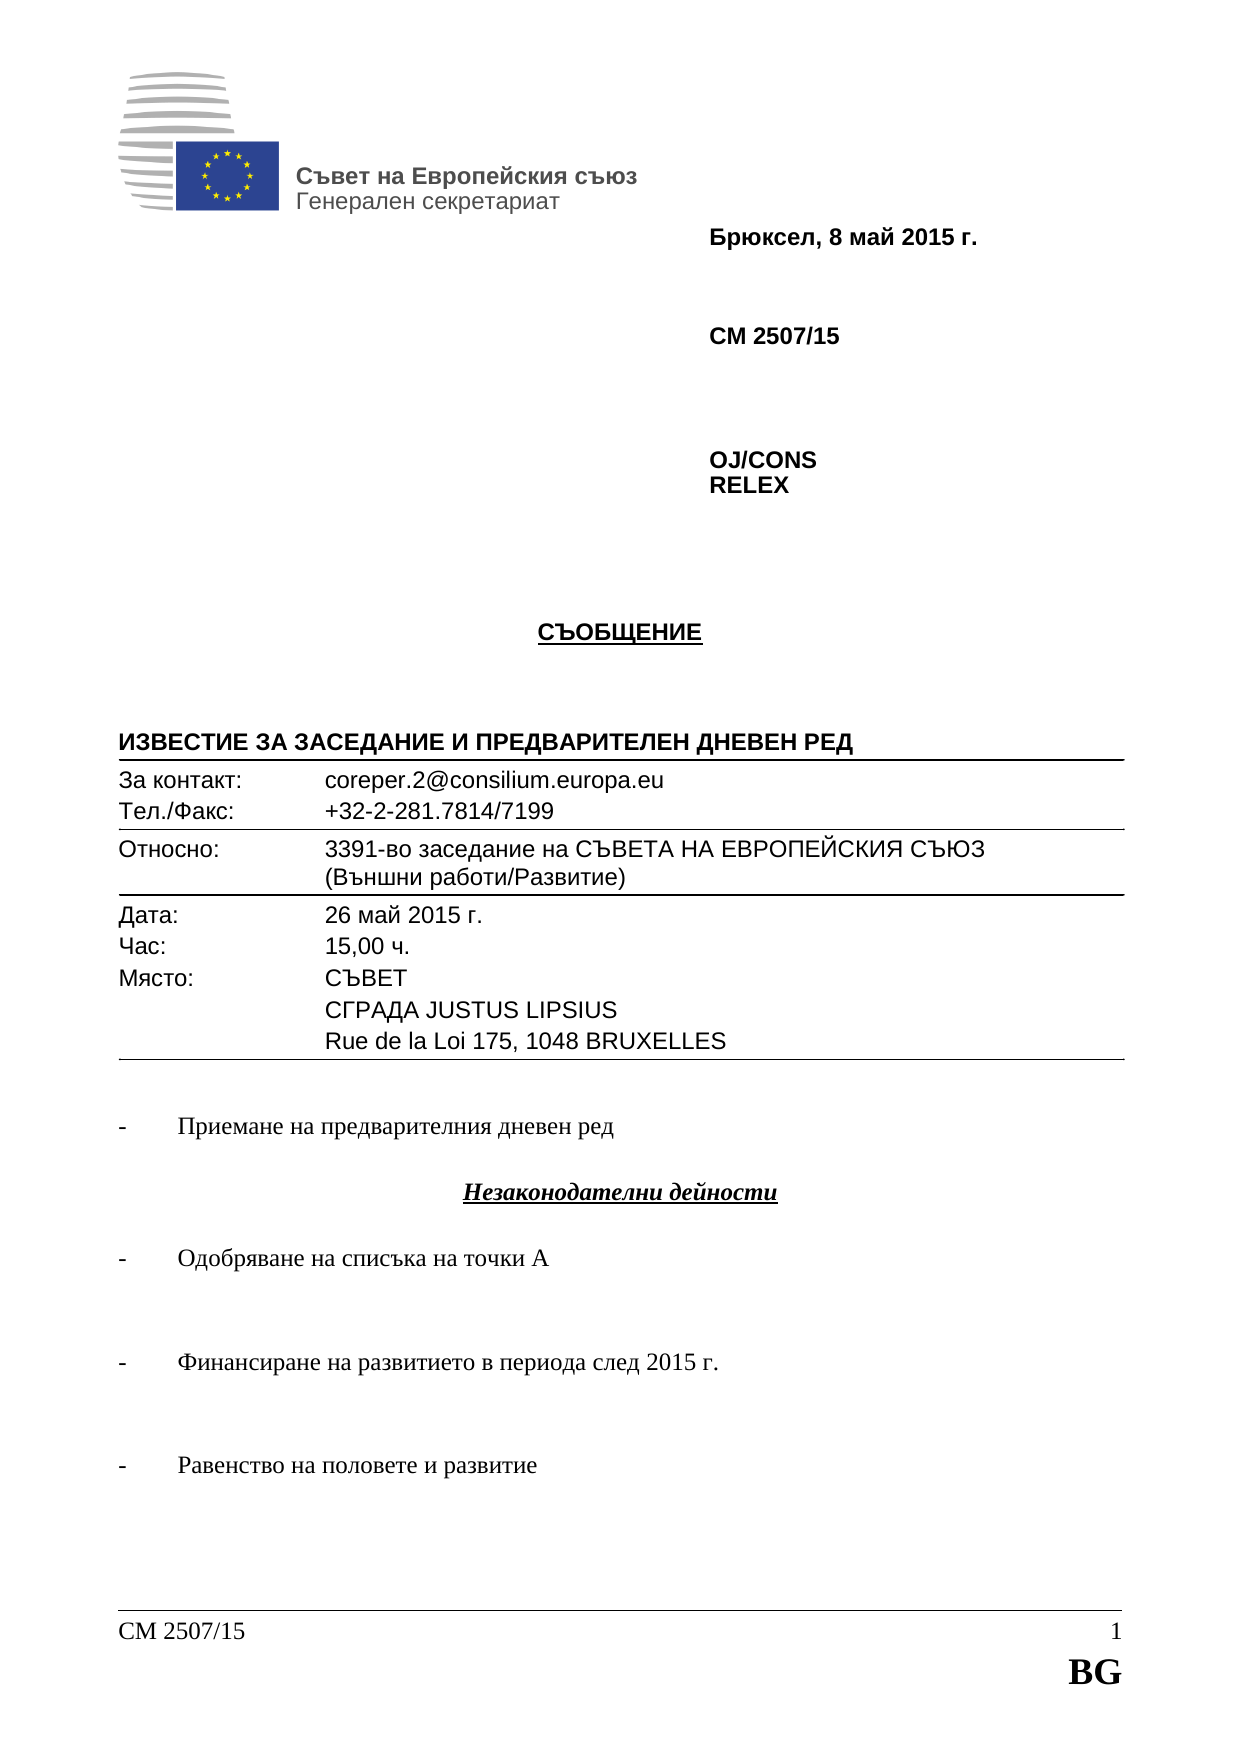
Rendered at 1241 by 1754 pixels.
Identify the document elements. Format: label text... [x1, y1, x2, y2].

text - Финансиране на развитието в периода след 2015 г. [118, 1347, 1122, 1376]
text - Приемане на предварителния дневен ред [118, 1111, 1122, 1140]
text Незаконодателни дейности [118, 1177, 1122, 1206]
text - Равенство на половете и развитие [118, 1450, 1122, 1479]
text - Одобряване на списъка на точки А [118, 1243, 1122, 1272]
